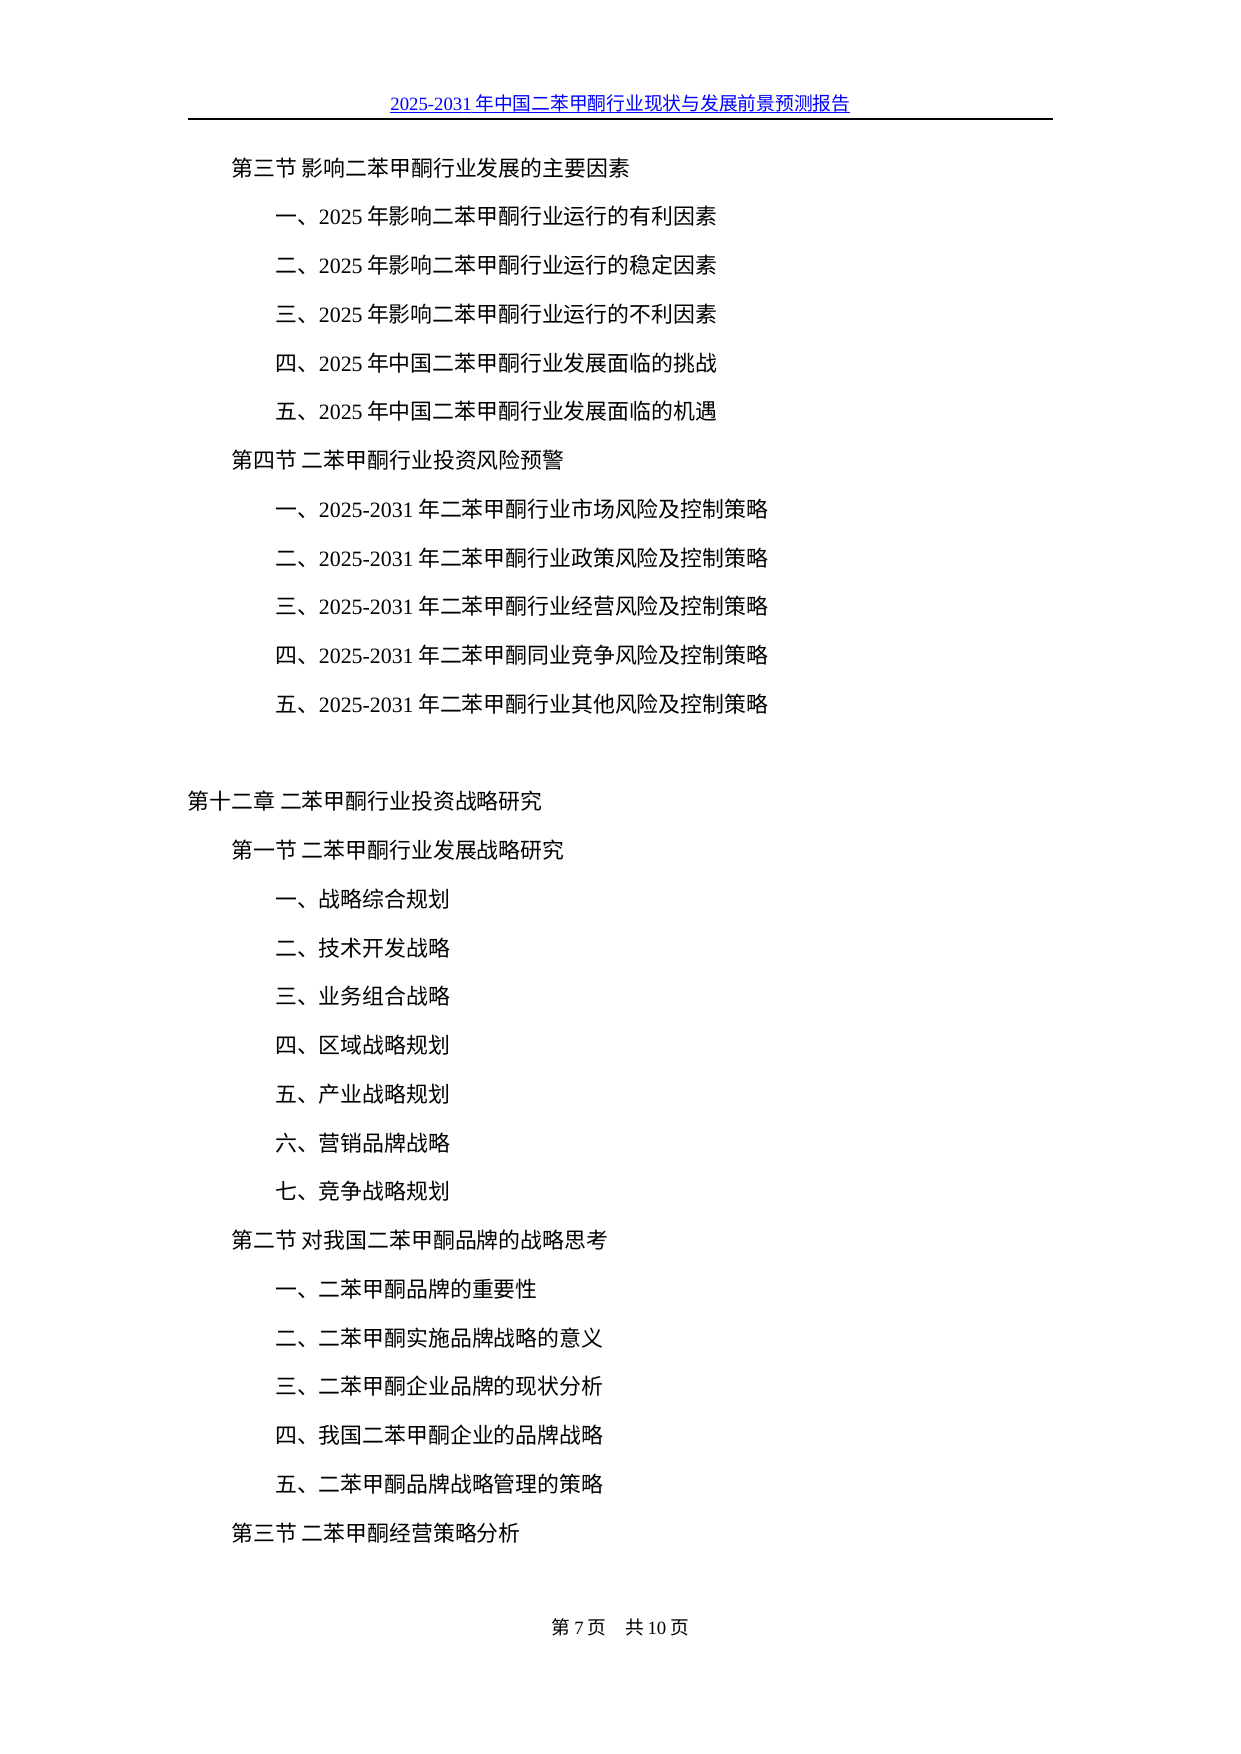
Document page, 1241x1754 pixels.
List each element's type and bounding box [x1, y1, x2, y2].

text [187, 150, 1053, 1548]
